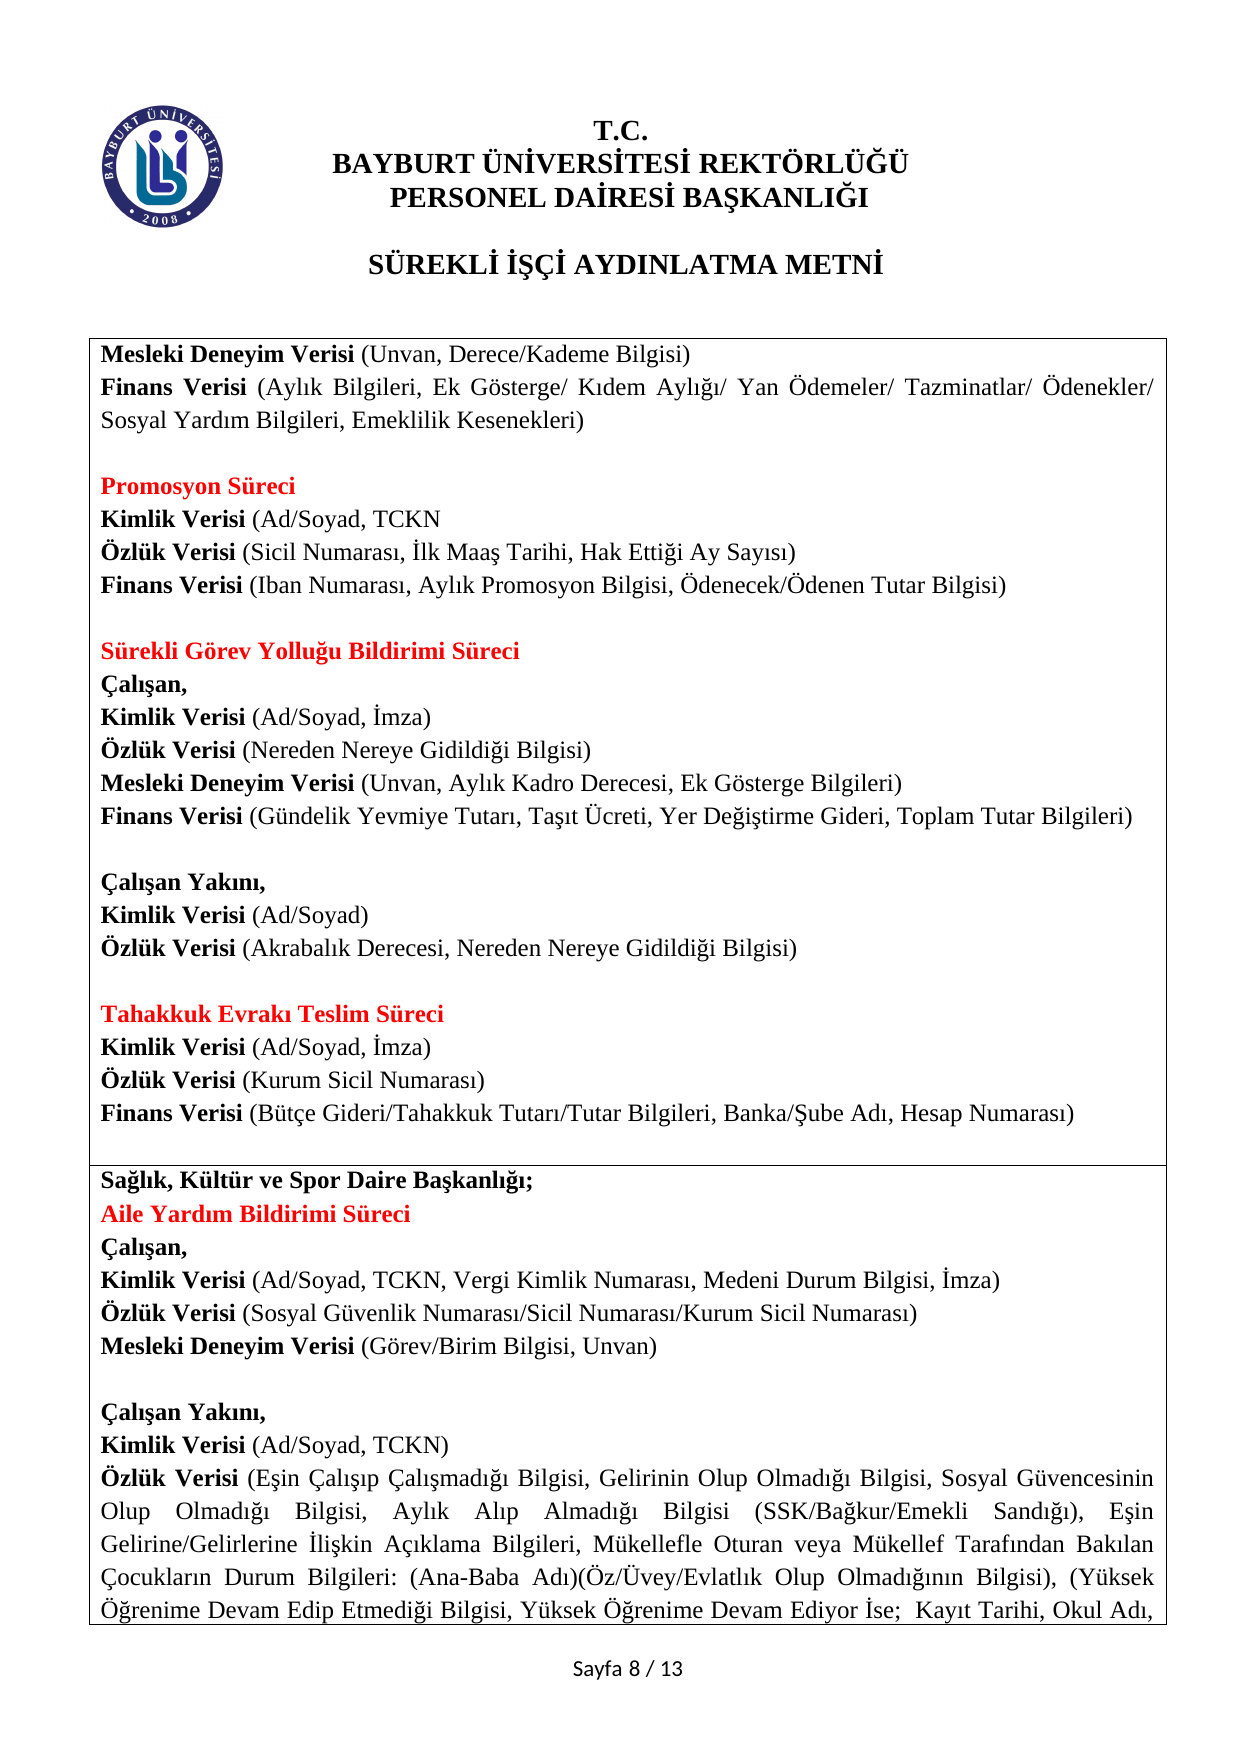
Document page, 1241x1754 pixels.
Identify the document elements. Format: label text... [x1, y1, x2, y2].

picture [99, 103, 225, 229]
